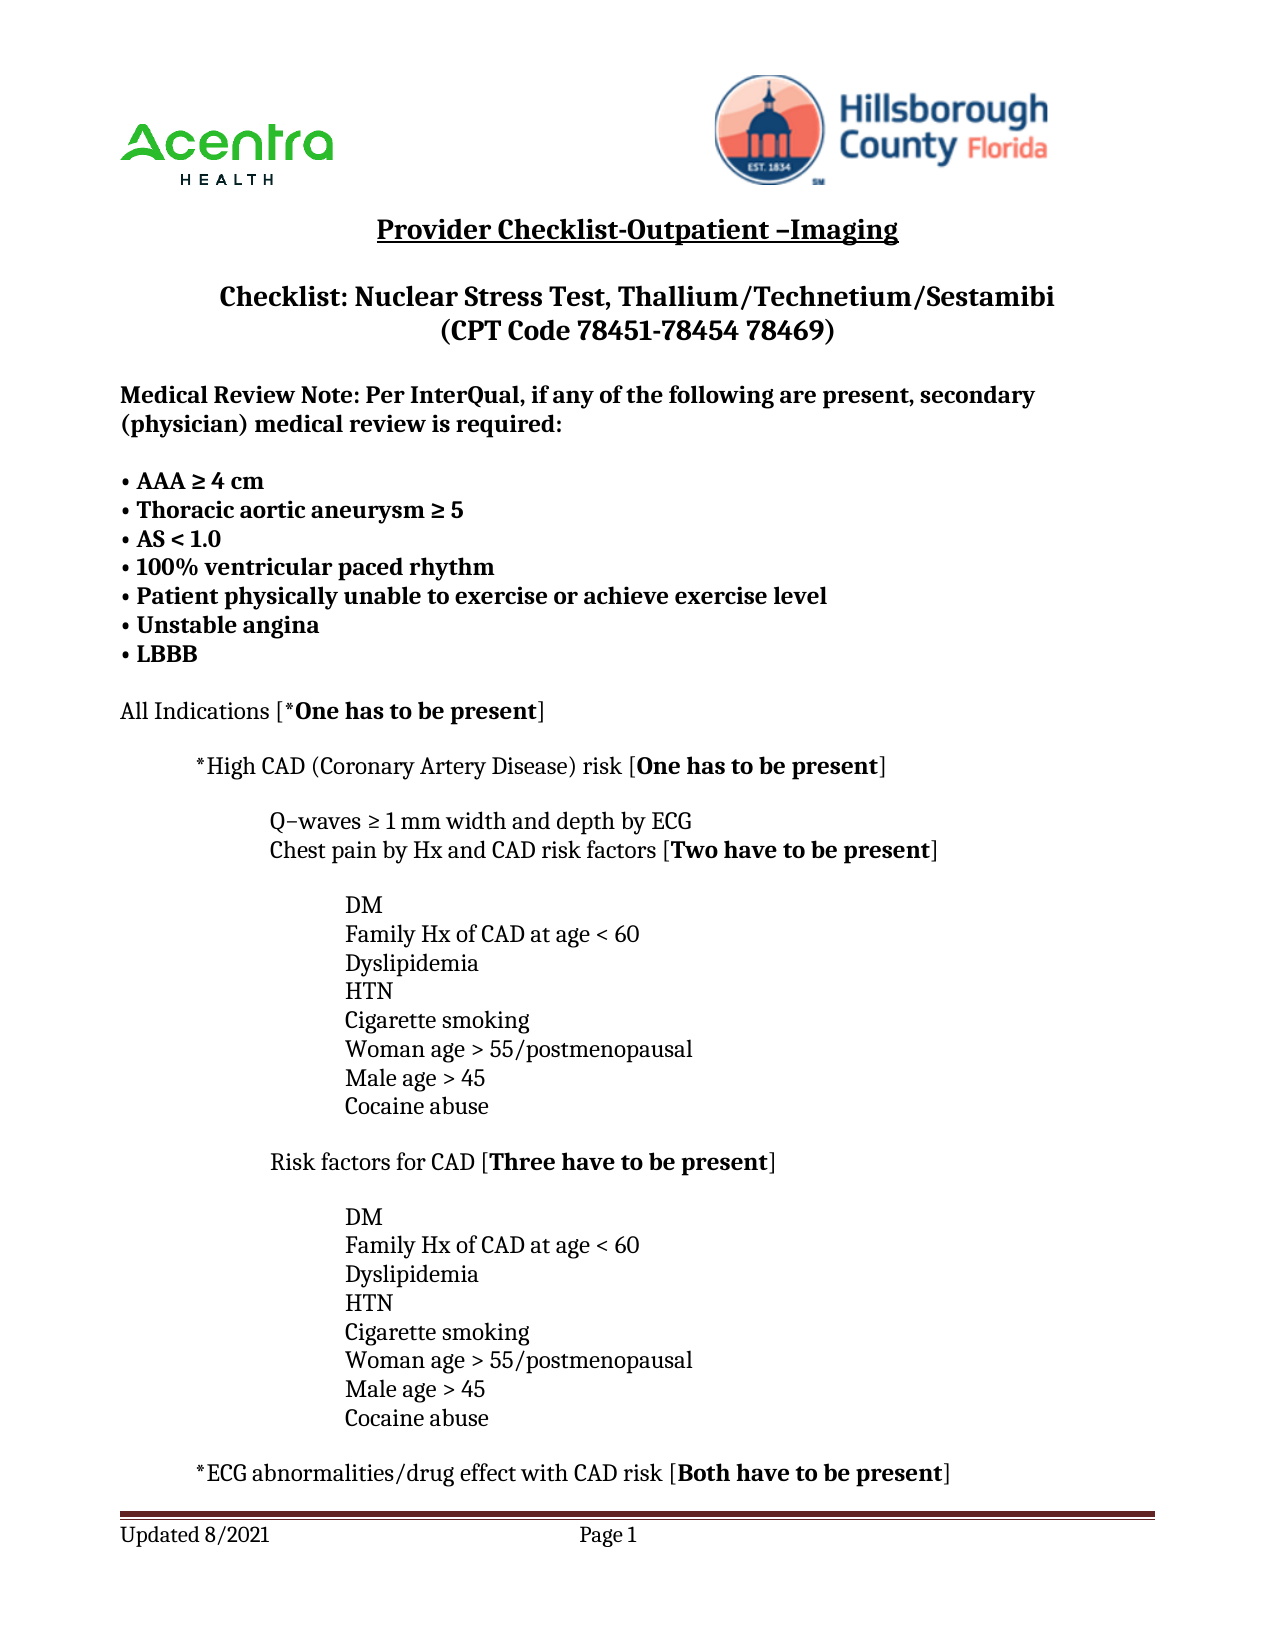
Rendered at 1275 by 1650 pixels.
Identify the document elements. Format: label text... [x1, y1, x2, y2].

text Woman age > 55/postmenopausal [345, 1346, 1155, 1375]
text Male age > 45 [345, 1375, 1155, 1404]
text • 100% ventricular paced rhythm [120, 553, 1155, 582]
text Chest pain by Hx and CAD risk factors [Two have to be present] [270, 836, 1155, 865]
text Male age > 45 [345, 1063, 1155, 1092]
text DM [345, 1202, 1155, 1231]
text Cocaine abuse [345, 1404, 1155, 1432]
text Risk factors for CAD [Three have to be present] [270, 1147, 1155, 1176]
picture [714, 75, 1048, 185]
text Cigarette smoking [345, 1006, 1155, 1035]
text • AS < 1.0 [120, 524, 1155, 553]
text Family Hx of CAD at age < 60 [345, 1231, 1155, 1260]
text Provider Checklist-Outpatient –Imaging [120, 213, 1155, 247]
text Checklist: Nuclear Stress Test, Thallium/Technetium/Sestamibi [120, 280, 1155, 314]
text Cocaine abuse [345, 1092, 1155, 1121]
text Family Hx of CAD at age < 60 [345, 920, 1155, 948]
text HTN [345, 977, 1155, 1006]
text • Unstable angina [120, 611, 1155, 639]
text • Patient physically unable to exercise or achieve exercise level [120, 582, 1155, 611]
text • Thoracic aortic aneurysm ≥ 5 [120, 496, 1155, 524]
text Cigarette smoking [345, 1317, 1155, 1346]
text *High CAD (Coronary Artery Disease) risk [One has to be present] [195, 752, 1155, 781]
text All Indications [*One has to be present] [120, 697, 1155, 726]
text Q−waves ≥ 1 mm width and depth by ECG [270, 807, 1155, 836]
text Medical Review Note: Per InterQual, if any of the following are present, secondary (physician) medical review is required: [120, 381, 1155, 438]
text • LBBB [120, 639, 1155, 668]
text HTN [345, 1289, 1155, 1317]
picture [120, 124, 333, 185]
text Woman age > 55/postmenopausal [345, 1035, 1155, 1063]
text DM [345, 891, 1155, 920]
text *ECG abnormalities/drug effect with CAD risk [Both have to be present] [195, 1459, 1155, 1488]
text Dyslipidemia [345, 948, 1155, 977]
text • AAA ≥ 4 cm [120, 467, 1155, 496]
text Dyslipidemia [345, 1260, 1155, 1289]
text (CPT Code 78451-78454 78469) [120, 314, 1155, 347]
